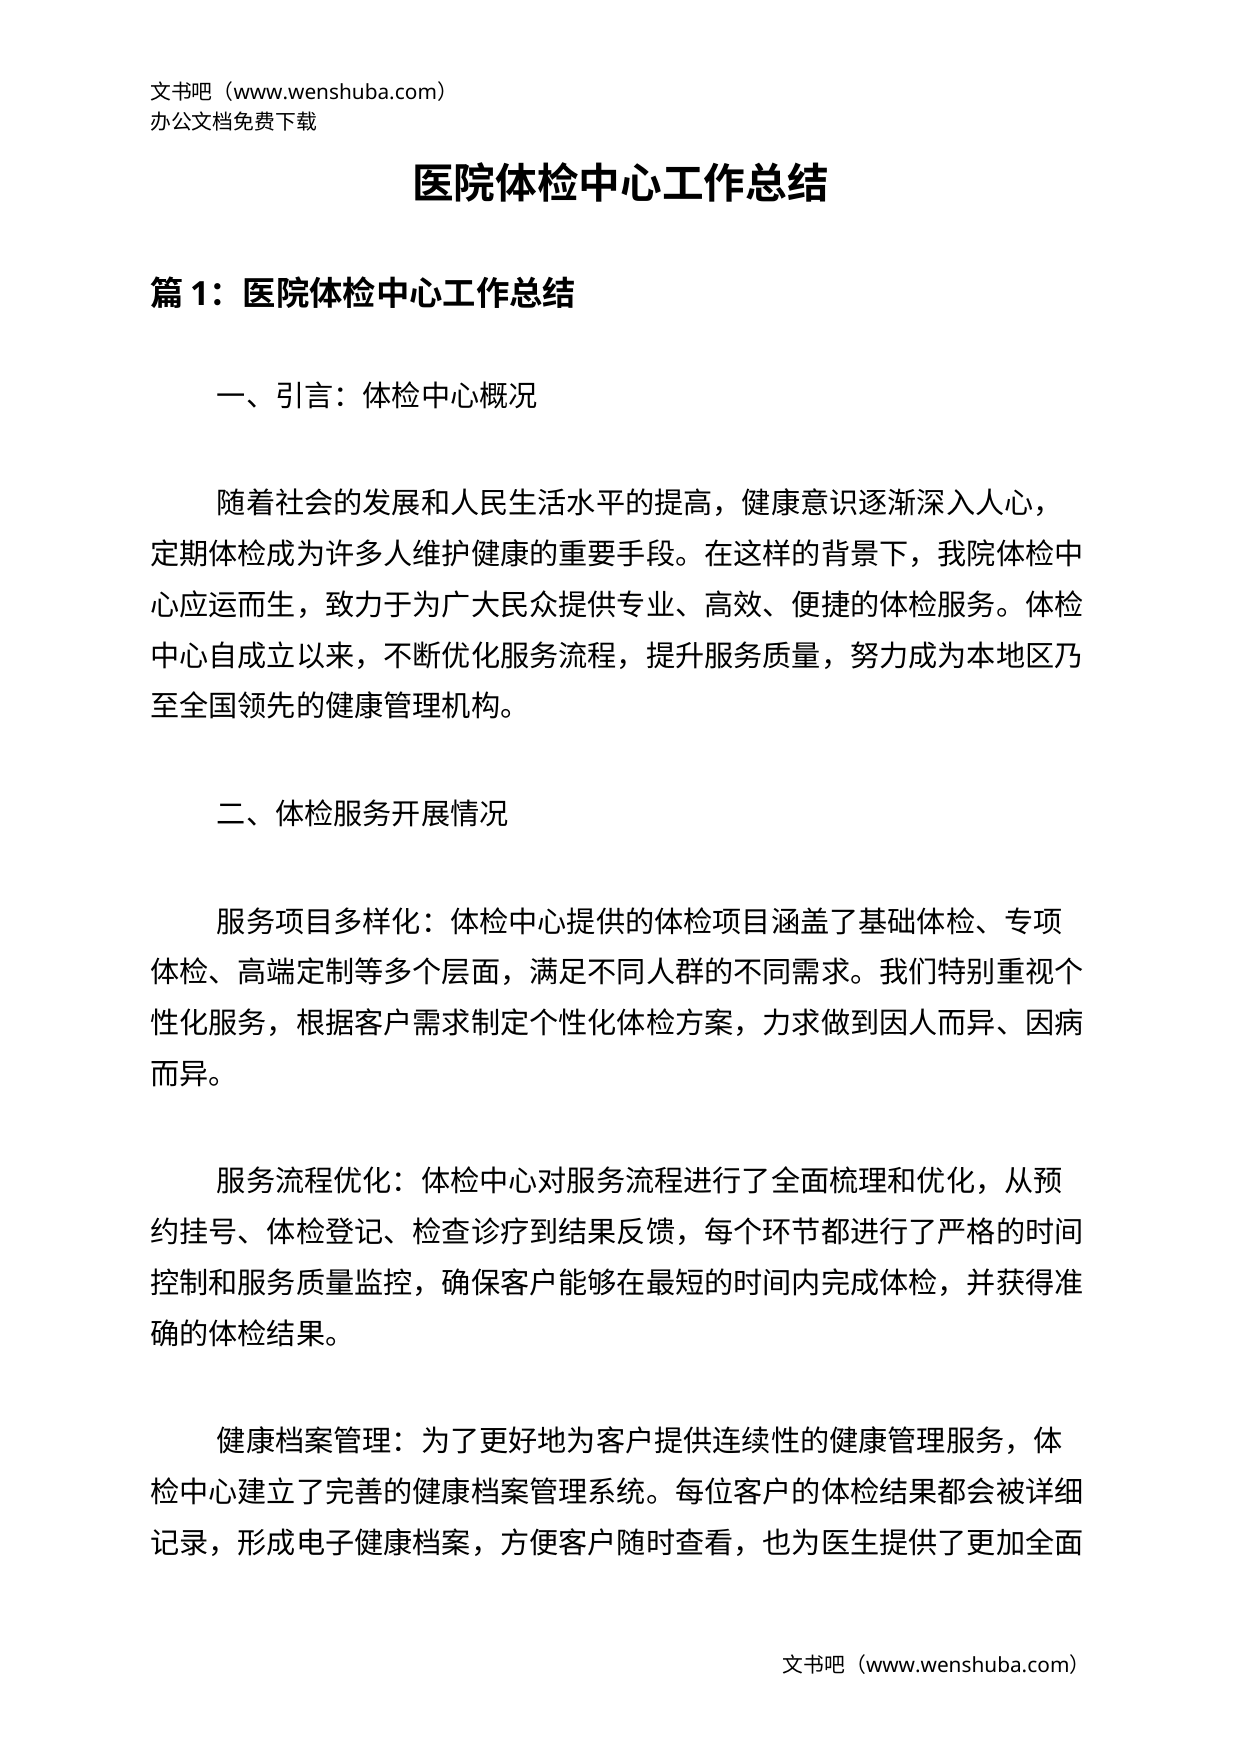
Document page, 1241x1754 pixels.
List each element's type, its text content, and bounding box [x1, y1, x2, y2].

text 一、引言：体检中心概况 [150, 372, 1090, 415]
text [150, 1418, 1090, 1562]
text 二、体检服务开展情况 [150, 791, 1090, 833]
text 服务项目多样化：体检中心提供的体检项目涵盖了基础体检、专项体检、高端定制等多个层面，满足不同人群的不同需求。我们特别重视个性化服务，根据客户需求制定个性化体检方案，力求做到因人而异、因病而异。 [150, 898, 1090, 1093]
subtitle 医院体检中心工作总结 [150, 150, 1090, 210]
text 随着社会的发展和人民生活水平的提高，健康意识逐渐深入人心，定期体检成为许多人维护健康的重要手段。在这样的背景下，我院体检中心应运而生，致力于为广大民众提供专业、高效、便捷的体检服务。体检中心自成立以来，不断优化服务流程，提升服务质量，努力成为本地区乃至全国领先的健康管理机构。 [150, 480, 1090, 725]
text 篇1：医院体检中心工作总结 [150, 267, 1090, 316]
text 服务流程优化：体检中心对服务流程进行了全面梳理和优化，从预约挂号、体检登记、检查诊疗到结果反馈，每个环节都进行了严格的时间控制和服务质量监控，确保客户能够在最短的时间内完成体检，并获得准确的体检结果。 [150, 1158, 1090, 1352]
